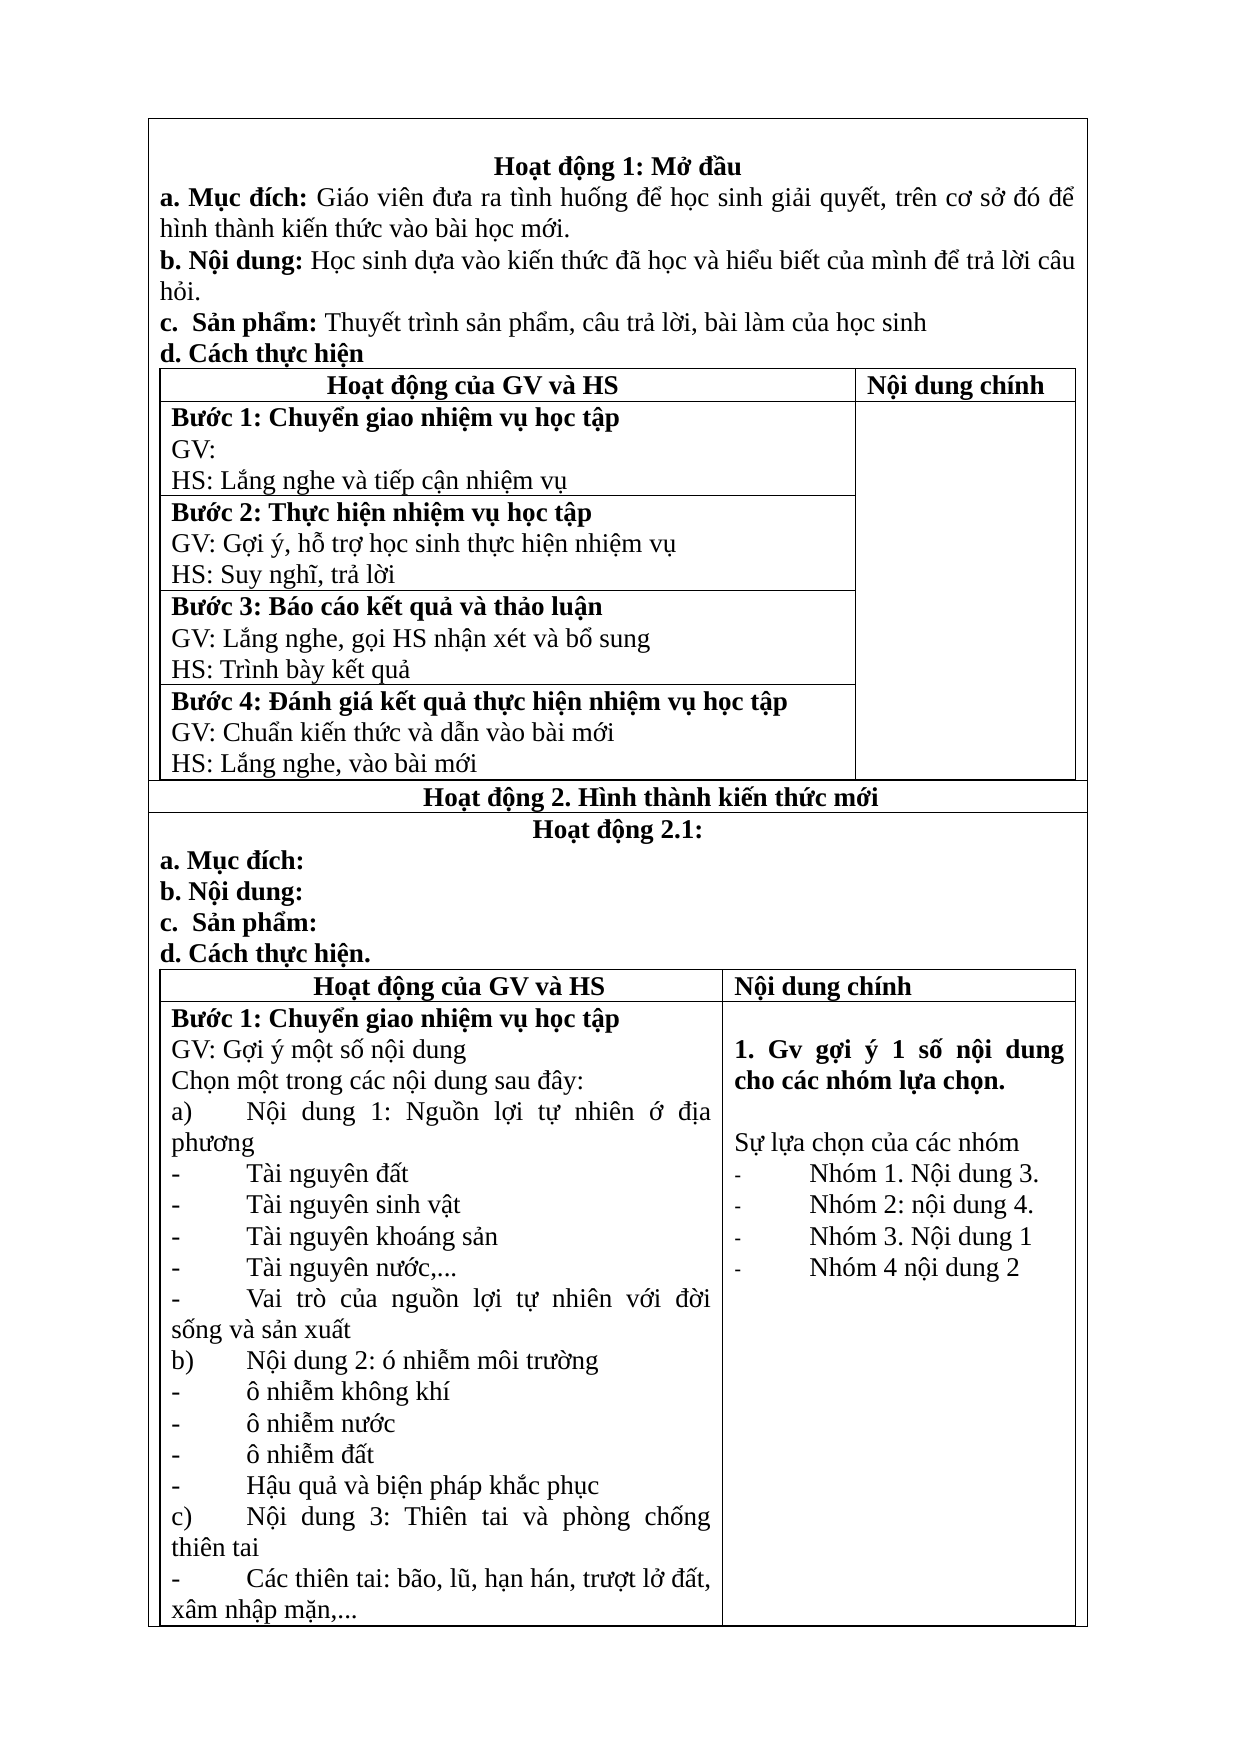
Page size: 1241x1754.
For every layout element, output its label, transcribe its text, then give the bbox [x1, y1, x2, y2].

table_cell Hoạt động 2.1: a. Mục đích: b. Nội dung: c. Sản phẩm: d. Cách thực hiện. [149, 813, 1087, 1626]
table_cell Hoạt động 2. Hình thành kiến thức mới [149, 781, 1087, 812]
table_header Hoạt động 1: Mở đầu a. Mục đích: Giáo viên đưa ra tình huống để học sinh giải quyết, trên cơ sở đó để hình thành kiến thức vào bài học mới. b. Nội dung: Học sinh dựa vào kiến thức đã học và hiểu biết của mình để trả lời câu hỏi. c. Sản phẩm: Thuyết trình sản phẩm, câu trả lời, bài làm của học sinh d. Cách thực hiện [149, 119, 1087, 779]
